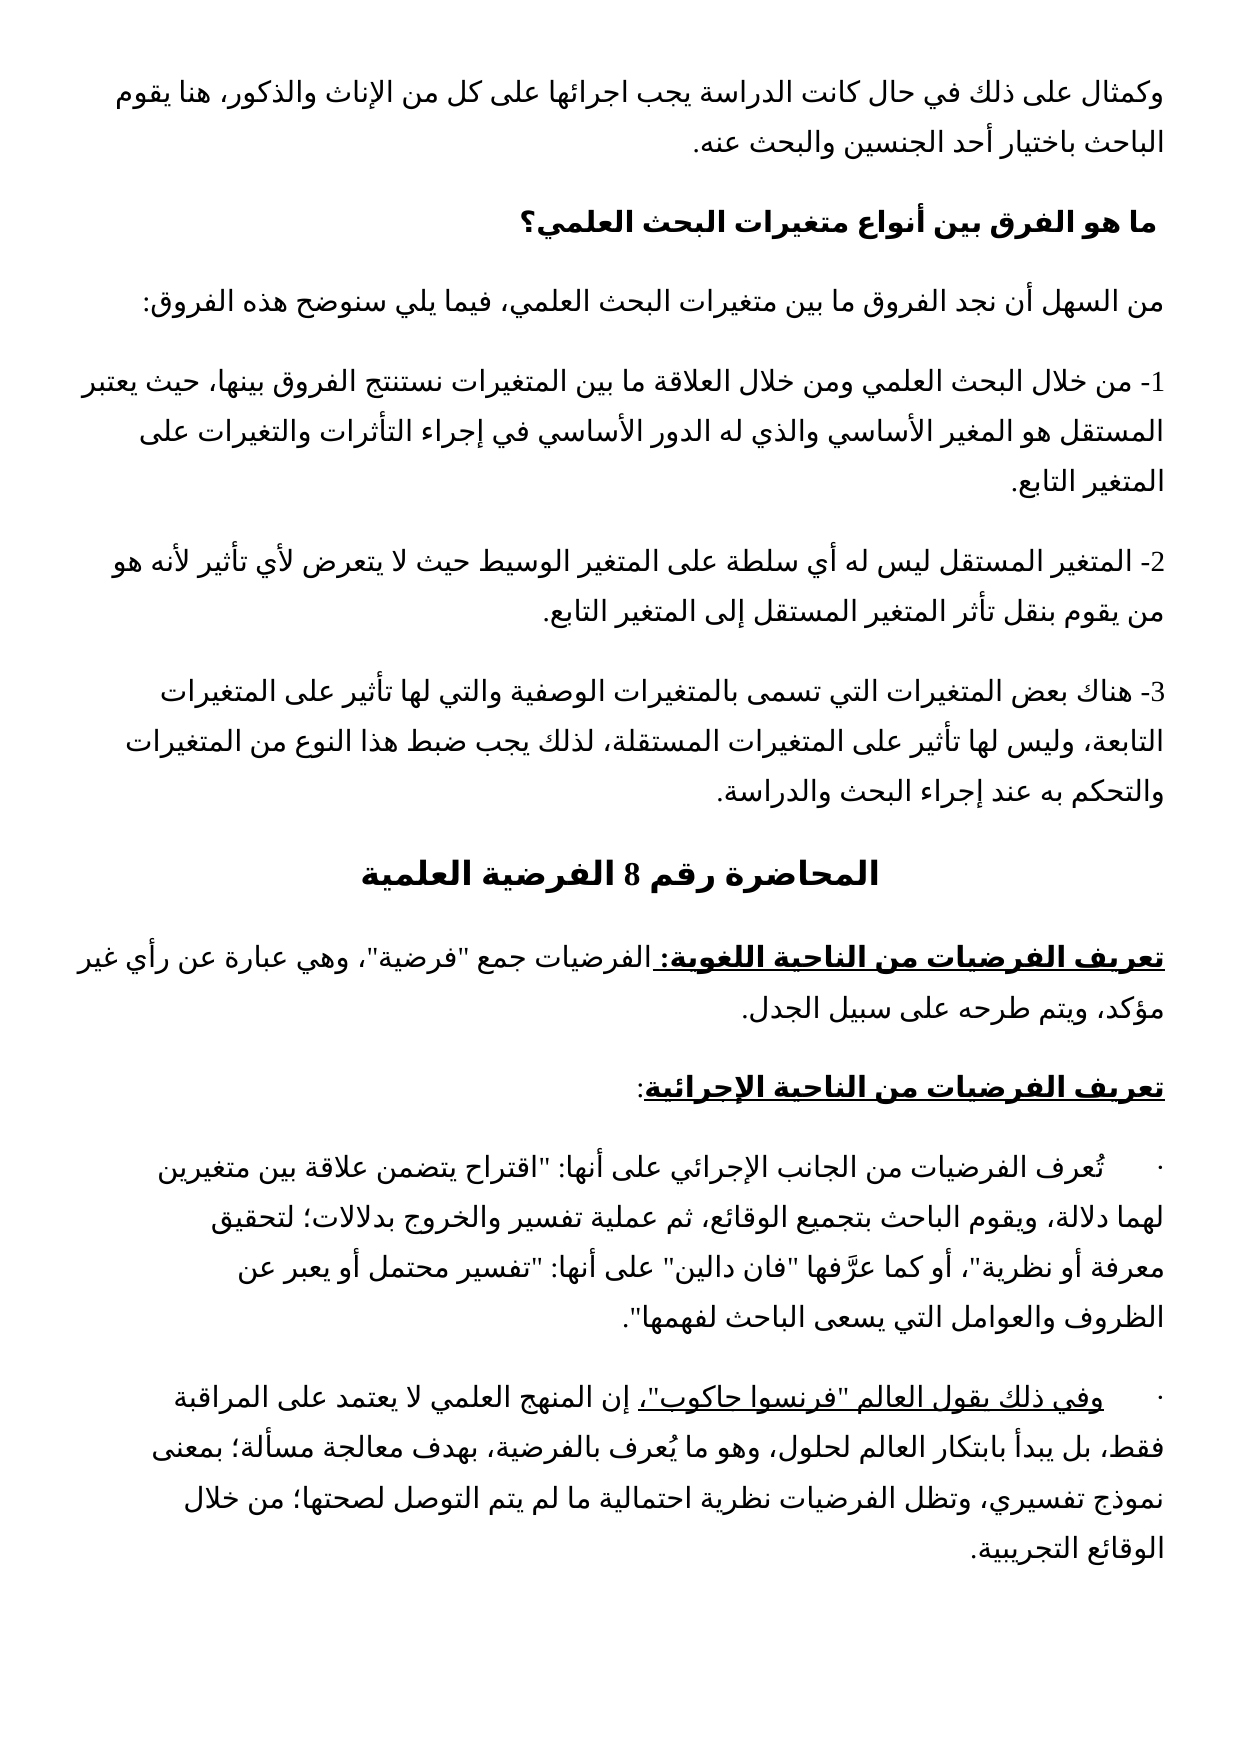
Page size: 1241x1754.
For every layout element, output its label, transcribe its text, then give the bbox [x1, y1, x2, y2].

text وكمثال على ذلك في حال كانت الدراسة يجب اجرائها على كل من الإناث والذكور، هنا يقوم الباحث باختيار أحد الجنسين والبحث عنه. [75, 75, 1165, 159]
text · تُعرف الفرضيات من الجانب الإجرائي على أنها: "اقتراح يتضمن علاقة بين متغيرين لهما دلالة، ويقوم الباحث بتجميع الوقائع، ثم عملية تفسير والخروج بدلالات؛ لتحقيق معرفة أو نظرية"، أو كما عرَّفها "فان دالين" على أنها: "تفسير محتمل أو يعبر عن الظروف والعوامل التي يسعى الباحث لفهمها". [150, 1150, 1165, 1334]
text تعريف الفرضيات من الناحية اللغوية: الفرضيات جمع "فرضية"، وهي عبارة عن رأي غير مؤكد، ويتم طرحه على سبيل الجدل. [75, 940, 1165, 1024]
text 1- من خلال البحث العلمي ومن خلال العلاقة ما بين المتغيرات نستنتج الفروق بينها، حيث يعتبر المستقل هو المغير الأساسي والذي له الدور الأساسي في إجراء التأثرات والتغيرات على المتغير التابع. [75, 364, 1165, 498]
text المحاضرة رقم 8 الفرضية العلمية [75, 854, 1165, 892]
text · وفي ذلك يقول العالم "فرنسوا جاكوب"، إن المنهج العلمي لا يعتمد على المراقبة فقط، بل يبدأ بابتكار العالم لحلول، وهو ما يُعرف بالفرضية، بهدف معالجة مسألة؛ بمعنى نموذج تفسيري، وتظل الفرضيات نظرية احتمالية ما لم يتم التوصل لصحتها؛ من خلال الوقائع التجريبية. [150, 1380, 1165, 1564]
text 3- هناك بعض المتغيرات التي تسمى بالمتغيرات الوصفية والتي لها تأثير على المتغيرات التابعة، وليس لها تأثير على المتغيرات المستقلة، لذلك يجب ضبط هذا النوع من المتغيرات والتحكم به عند إجراء البحث والدراسة. [75, 674, 1165, 808]
text 2- المتغير المستقل ليس له أي سلطة على المتغير الوسيط حيث لا يتعرض لأي تأثير لأنه هو من يقوم بنقل تأثر المتغير المستقل إلى المتغير التابع. [75, 544, 1165, 628]
text من السهل أن نجد الفروق ما بين متغيرات البحث العلمي، فيما يلي سنوضح هذه الفروق: [75, 284, 1165, 318]
text تعريف الفرضيات من الناحية الإجرائية: [75, 1070, 1165, 1104]
text ما هو الفرق بين أنواع متغيرات البحث العلمي؟ [75, 205, 1165, 238]
